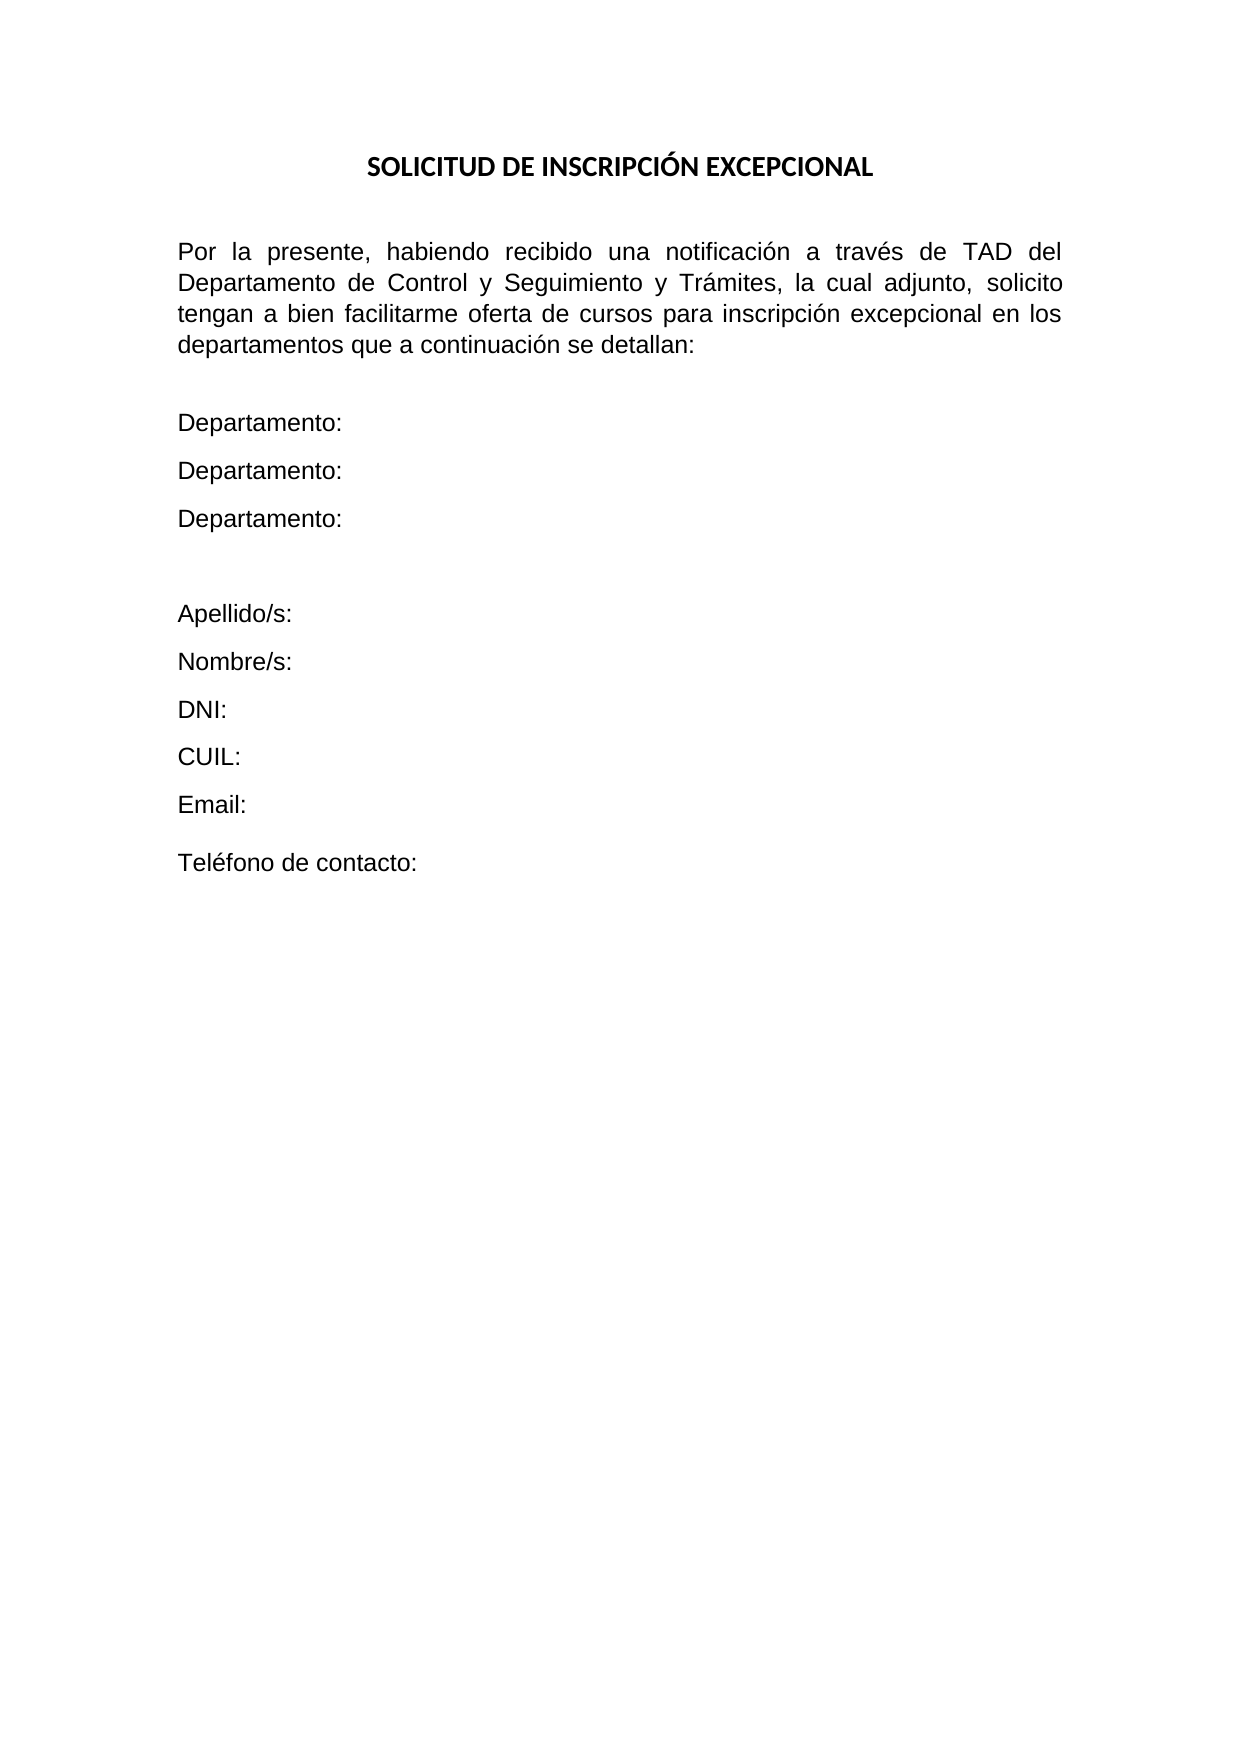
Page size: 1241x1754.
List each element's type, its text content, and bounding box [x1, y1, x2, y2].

text Teléfono de contacto: [177, 847, 1063, 876]
text Nombre/s: [177, 647, 1063, 676]
text Email: [177, 790, 1063, 819]
text Departamento: [177, 504, 1063, 532]
text Apellido/s: [177, 599, 1063, 628]
text Departamento: [177, 408, 1063, 437]
text SOLICITUD DE INSCRIPCIÓN EXCEPCIONAL [177, 148, 1063, 183]
text DNI: [177, 694, 1063, 723]
text CUIL: [177, 742, 1063, 771]
text Por la presente, habiendo recibido una notificación a través de TAD del Departamento de Control y Seguimiento y Trámites, la cual adjunto, solicito tengan a bien facilitarme oferta de cursos para inscripción excepcional en los departamentos que a continuación se detallan: [177, 236, 1063, 358]
text Departamento: [177, 456, 1063, 485]
